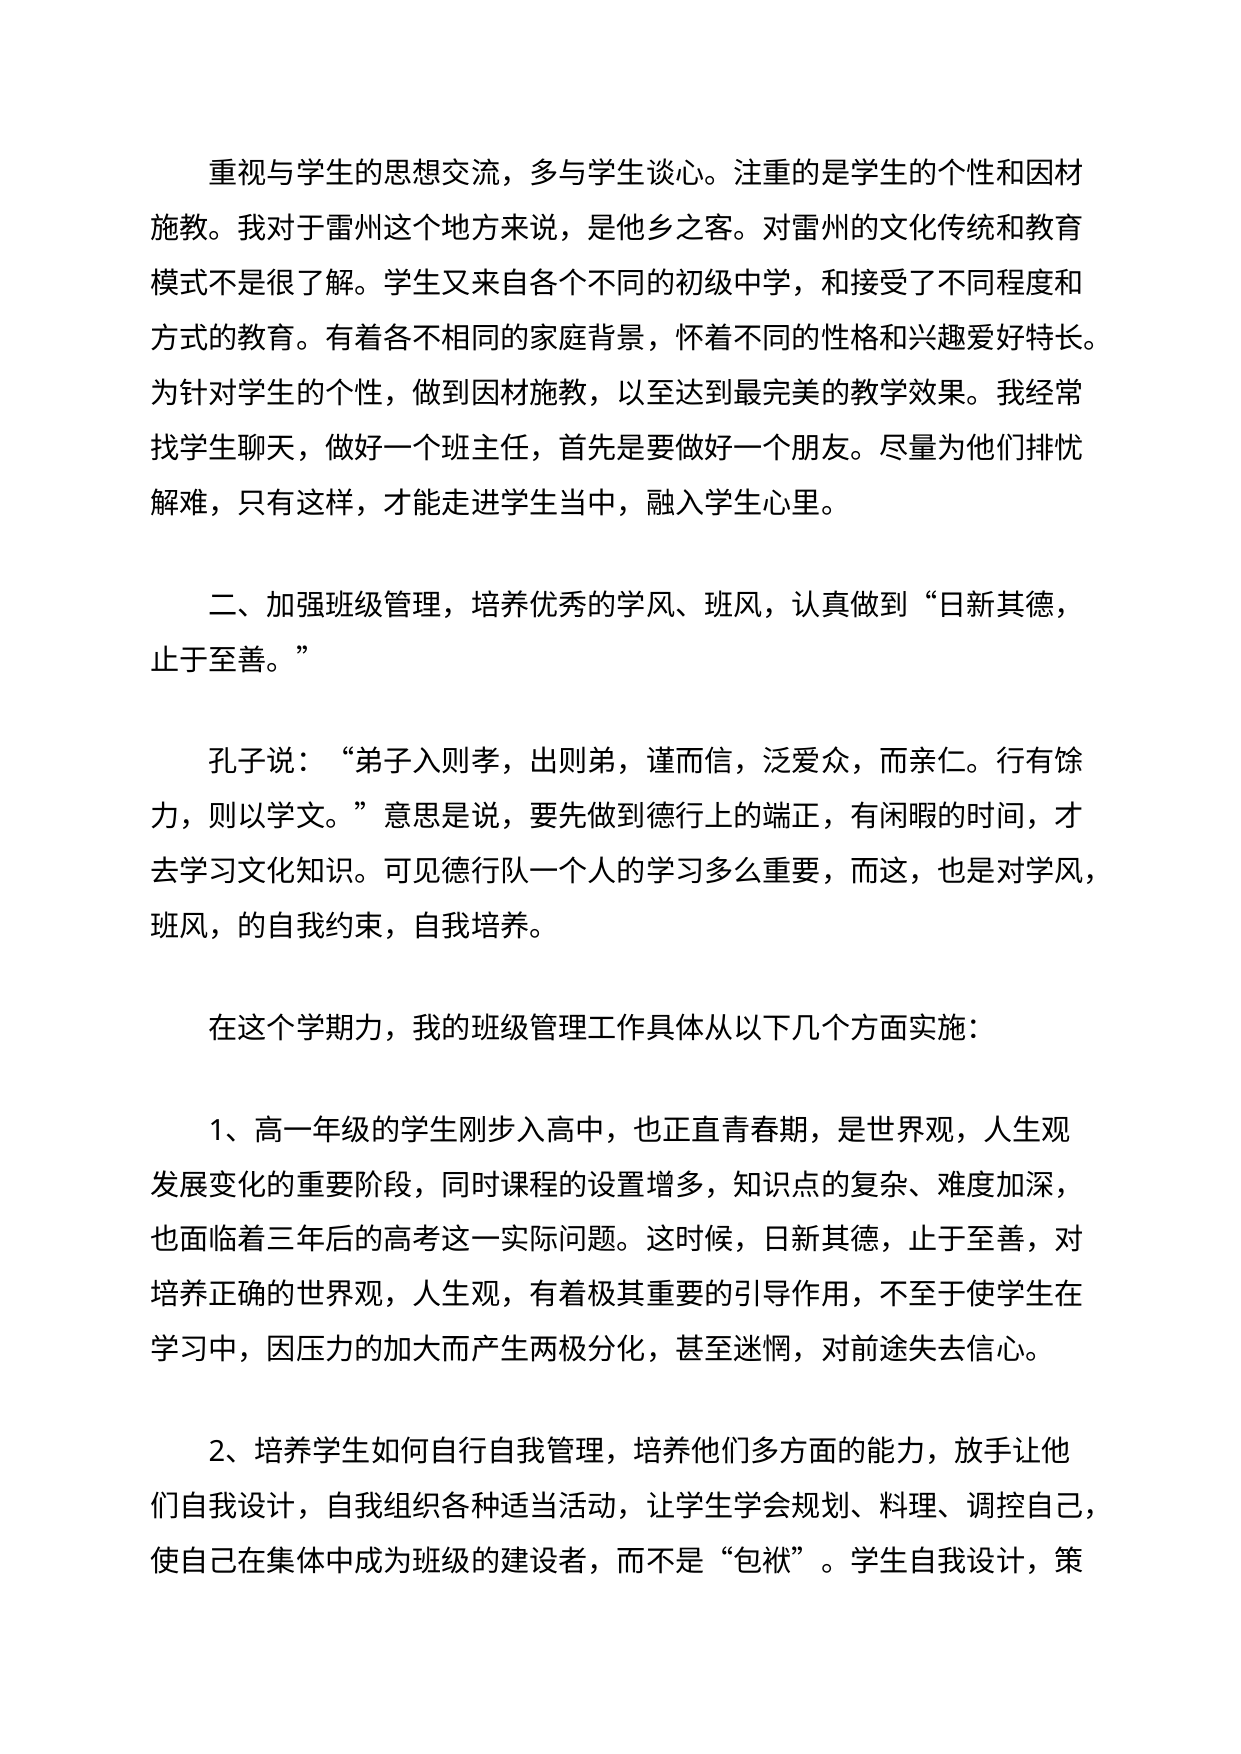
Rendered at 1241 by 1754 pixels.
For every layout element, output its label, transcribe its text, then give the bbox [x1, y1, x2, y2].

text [150, 1427, 1090, 1580]
text 在这个学期力，我的班级管理工作具体从以下几个方面实施： [150, 1004, 1090, 1047]
text 重视与学生的思想交流，多与学生谈心。注重的是学生的个性和因材施教。我对于雷州这个地方来说，是他乡之客。对雷州的文化传统和教育模式不是很了解。学生又来自各个不同的初级中学，和接受了不同程度和方式的教育。有着各不相同的家庭背景，怀着不同的性格和兴趣爱好特长。为针对学生的个性，做到因材施教，以至达到最完美的教学效果。我经常找学生聊天，做好一个班主任，首先是要做好一个朋友。尽量为他们排忧解难，只有这样，才能走进学生当中，融入学生心里。 [150, 150, 1090, 522]
text 孔子说：“弟子入则孝，出则弟，谨而信，泛爱众，而亲仁。行有馀力，则以学文。”意思是说，要先做到德行上的端正，有闲暇的时间，才去学习文化知识。可见德行队一个人的学习多么重要，而这，也是对学风，班风，的自我约束，自我培养。 [150, 738, 1090, 945]
text 1、高一年级的学生刚步入高中，也正直青春期，是世界观，人生观发展变化的重要阶段，同时课程的设置增多，知识点的复杂、难度加深，也面临着三年后的高考这一实际问题。这时候，日新其德，止于至善，对培养正确的世界观，人生观，有着极其重要的引导作用，不至于使学生在学习中，因压力的加大而产生两极分化，甚至迷惘，对前途失去信心。 [150, 1106, 1090, 1368]
text 二、加强班级管理，培养优秀的学风、班风，认真做到“日新其德，止于至善。” [150, 581, 1090, 678]
